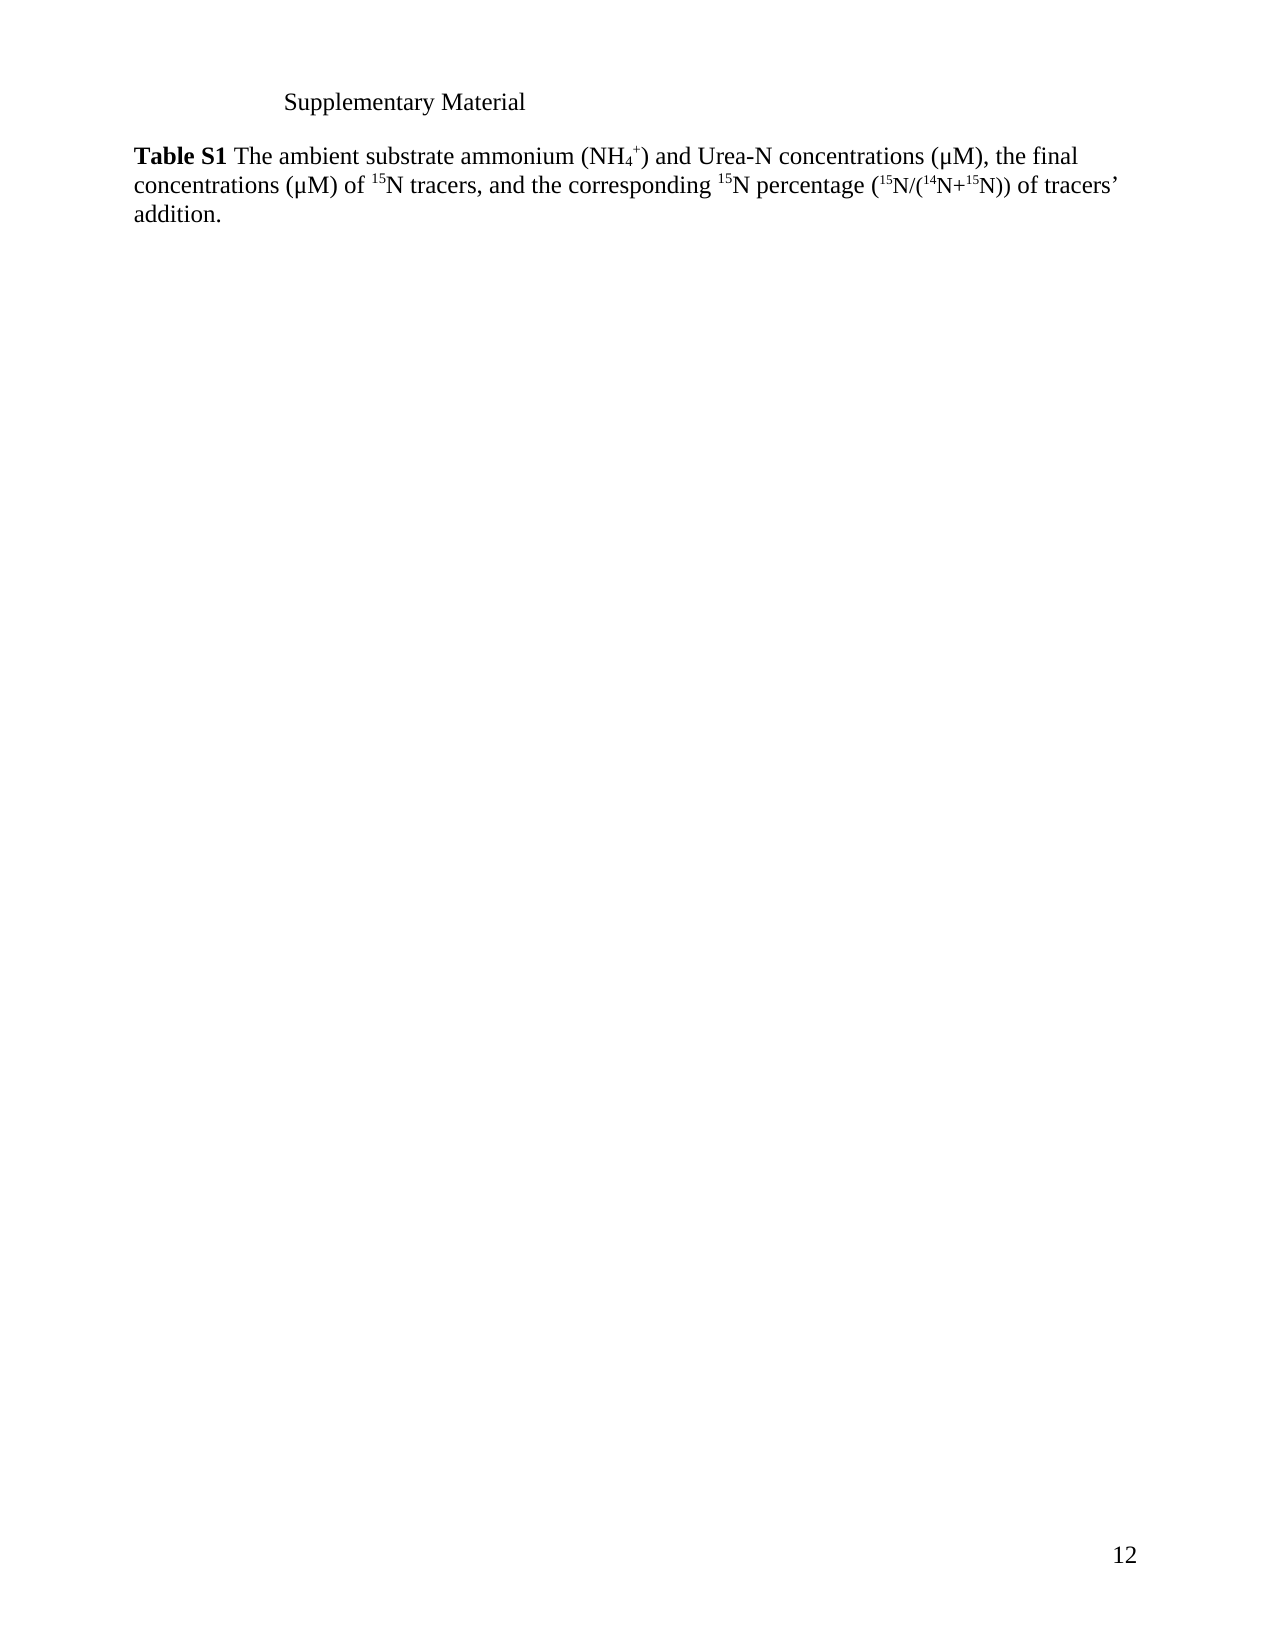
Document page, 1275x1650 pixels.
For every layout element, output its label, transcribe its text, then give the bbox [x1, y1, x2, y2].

text Table S1 The ambient substrate ammonium (NH4+) and Urea-N concentrations (μM), the final concentrations (μM) of 15N tracers, and the corresponding 15N percentage (15N/(14N+15N)) of tracers’ addition. [133, 141, 1152, 227]
